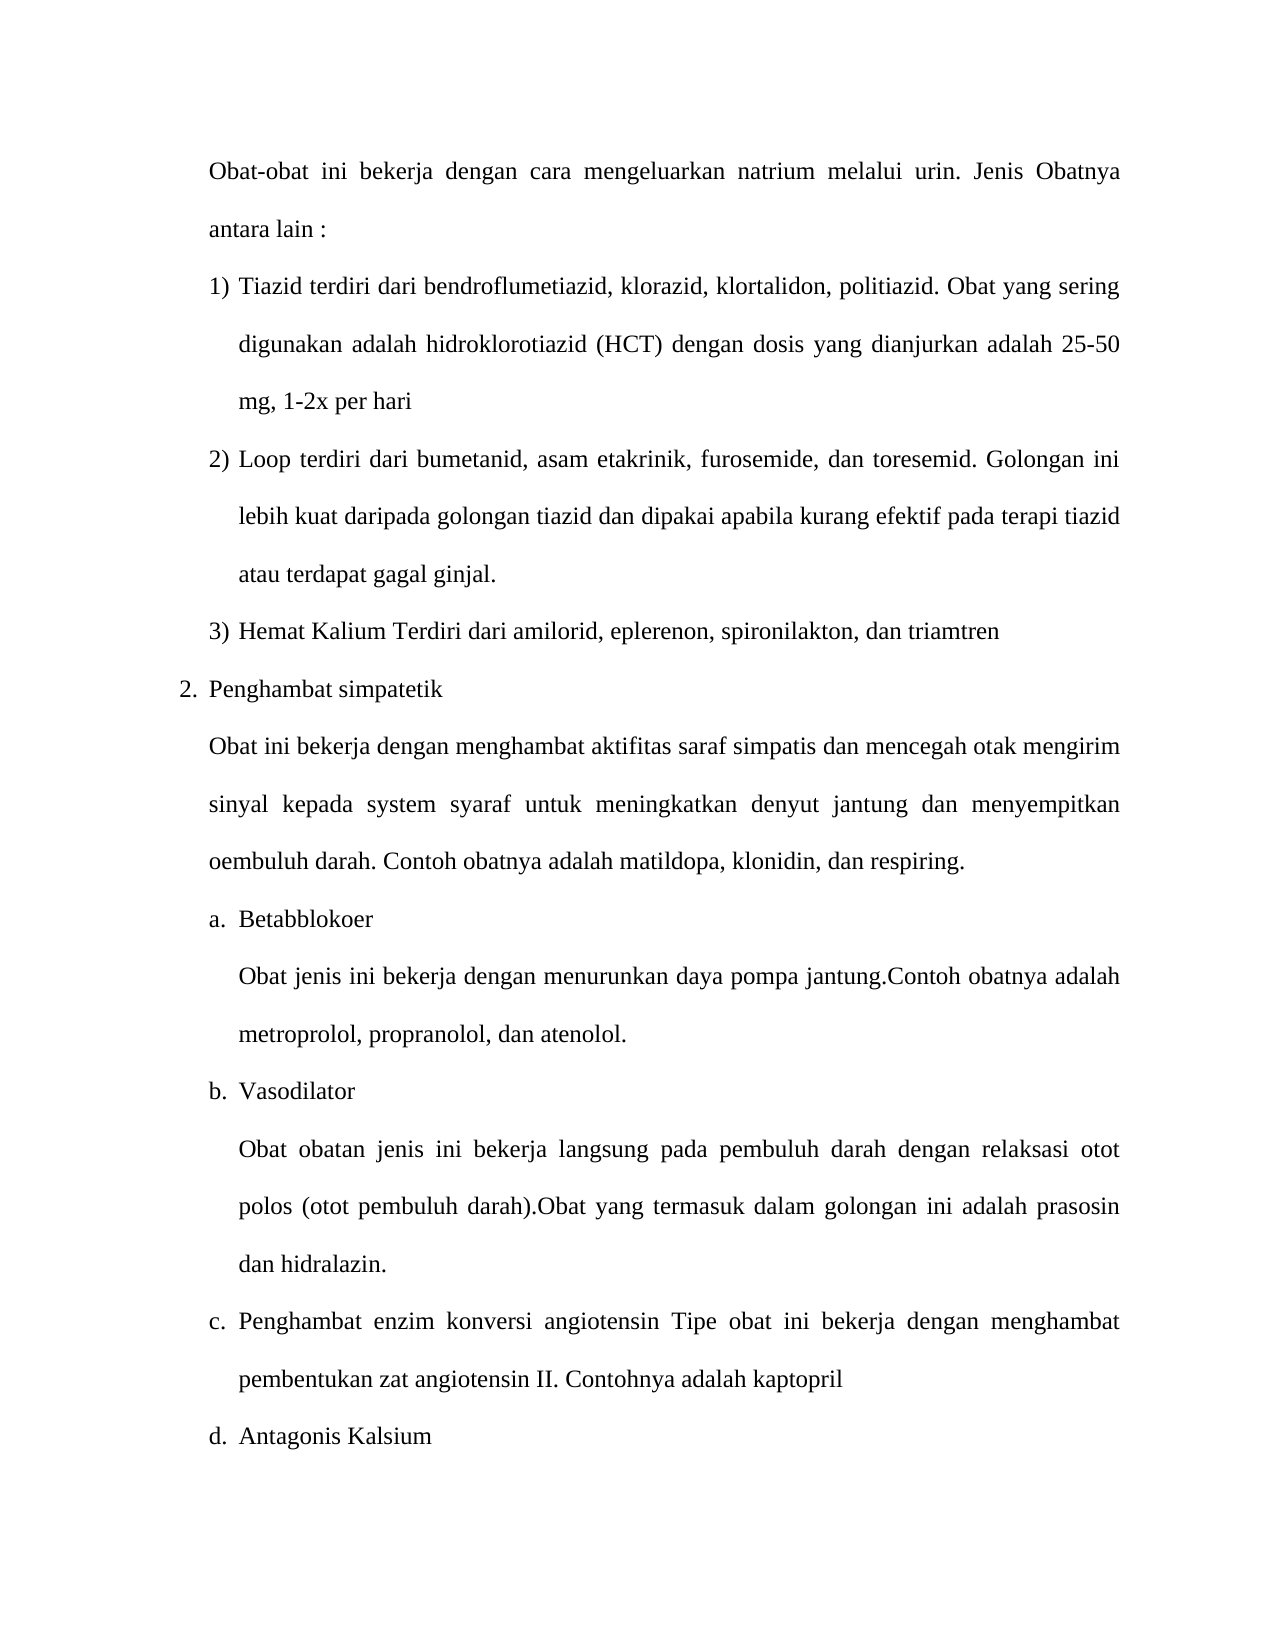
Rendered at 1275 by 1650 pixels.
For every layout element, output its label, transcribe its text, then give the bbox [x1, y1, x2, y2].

list Hemat Kalium Terdiri dari amilorid, eplerenon, spironilakton, dan triamtren [209, 616, 1121, 645]
list Loop terdiri dari bumetanid, asam etakrinik, furosemide, dan toresemid. Golongan ini lebih kuat daripada golongan tiazid dan dipakai apabila kurang efektif pada terapi tiazid atau terdapat gagal ginjal. [209, 444, 1121, 587]
list Penghambat enzim konversi angiotensin Tipe obat ini bekerja dengan menghambat pembentukan zat angiotensin II. Contohnya adalah kaptopril [209, 1306, 1121, 1392]
list Obat jenis ini bekerja dengan menurunkan daya pompa jantung.Contoh obatnya adalah metroprolol, propranolol, dan atenolol. [238, 961, 1121, 1047]
list Penghambat simpatetik [179, 674, 1121, 702]
list Antagonis Kalsium [209, 1421, 1121, 1450]
list Obat obatan jenis ini bekerja langsung pada pembuluh darah dengan relaksasi otot polos (otot pembuluh darah).Obat yang termasuk dalam golongan ini adalah prasosin dan hidralazin. [238, 1134, 1121, 1277]
list Tiazid terdiri dari bendroflumetiazid, klorazid, klortalidon, politiazid. Obat yang sering digunakan adalah hidroklorotiazid (HCT) dengan dosis yang dianjurkan adalah 25-50 mg, 1-2x per hari [209, 271, 1121, 415]
list Vasodilator [209, 1076, 1121, 1105]
list Betabblokoer [209, 904, 1121, 932]
list Obat-obat ini bekerja dengan cara mengeluarkan natrium melalui urin. Jenis Obatnya antara lain : [209, 156, 1121, 242]
text Obat ini bekerja dengan menghambat aktifitas saraf simpatis dan mencegah otak mengirim sinyal kepada system syaraf untuk meningkatkan denyut jantung dan menyempitkan oembuluh darah. Contoh obatnya adalah matildopa, klonidin, dan respiring. [209, 731, 1121, 875]
